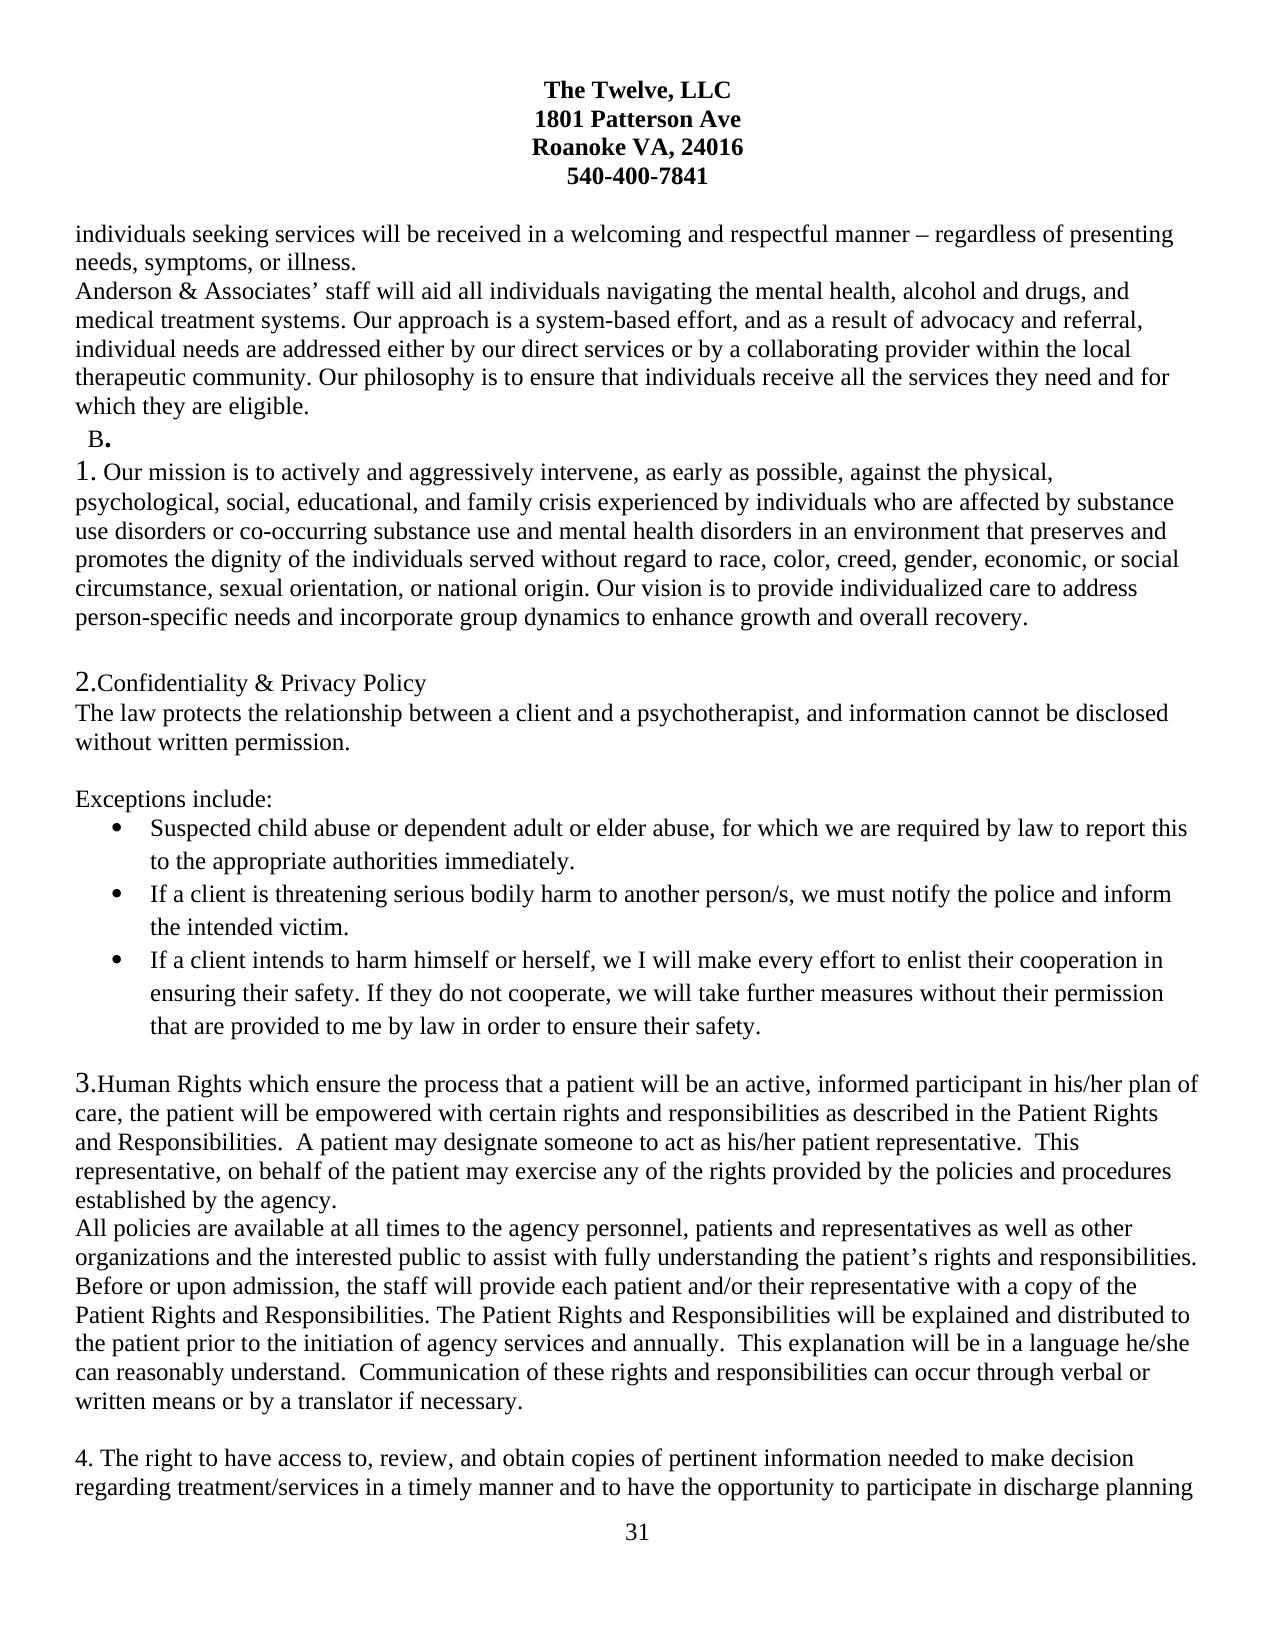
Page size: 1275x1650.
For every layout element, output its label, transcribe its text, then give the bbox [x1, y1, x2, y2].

list Suspected child abuse or dependent adult or elder abuse, for which we are required by law to report this to the appropriate authorities immediately. [112, 813, 1200, 875]
text The law protects the relationship between a client and a psychotherapist, and information cannot be disclosed without written permission. [75, 698, 1200, 755]
text B. [75, 420, 1200, 453]
text Exceptions include: [75, 784, 1200, 813]
list If a client intends to harm himself or herself, we I will make every effort to enlist their cooperation in ensuring their safety. If they do not cooperate, we will take further measures without their permission that are provided to me by law in order to ensure their safety. [112, 945, 1200, 1040]
text All policies are available at all times to the agency personnel, patients and representatives as well as other organizations and the interested public to assist with fully understanding the patient’s rights and responsibilities. [75, 1213, 1200, 1271]
text 4. The right to have access to, review, and obtain copies of pertinent information needed to make decision regarding treatment/services in a timely manner and to have the opportunity to participate in discharge planning [75, 1443, 1200, 1501]
list If a client is threatening serious bodily harm to another person/s, we must notify the police and inform the intended victim. [112, 879, 1200, 941]
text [75, 219, 1200, 276]
text 1. Our mission is to actively and aggressively intervene, as early as possible, against the physical, psychological, social, educational, and family crisis experienced by individuals who are affected by substance use disorders or co-occurring substance use and mental health disorders in an environment that preserves and promotes the dignity of the individuals served without regard to race, color, creed, gender, economic, or social circumstance, sexual orientation, or national origin. Our vision is to provide individualized care to address person-specific needs and incorporate group dynamics to enhance growth and overall recovery. [75, 453, 1200, 631]
text Before or upon admission, the staff will provide each patient and/or their representative with a copy of the Patient Rights and Responsibilities. The Patient Rights and Responsibilities will be explained and distributed to the patient prior to the initiation of agency services and annually. This explanation will be in a language he/she can reasonably understand. Communication of these rights and responsibilities can occur through verbal or written means or by a translator if necessary. [75, 1271, 1200, 1415]
text 2.Confidentiality & Privacy Policy [75, 664, 1200, 698]
text 3.Human Rights which ensure the process that a patient will be an active, informed participant in his/her plan of care, the patient will be empowered with certain rights and responsibilities as described in the Patient Rights and Responsibilities. A patient may designate someone to act as his/her patient representative. This representative, on behalf of the patient may exercise any of the rights provided by the policies and procedures established by the agency. [75, 1065, 1200, 1213]
text Anderson & Associates’ staff will aid all individuals navigating the mental health, alcohol and drugs, and medical treatment systems. Our approach is a system-based effort, and as a result of advocacy and referral, individual needs are addressed either by our direct services or by a collaborating provider within the local therapeutic community. Our philosophy is to ensure that individuals receive all the services they need and for which they are eligible. [75, 276, 1200, 420]
